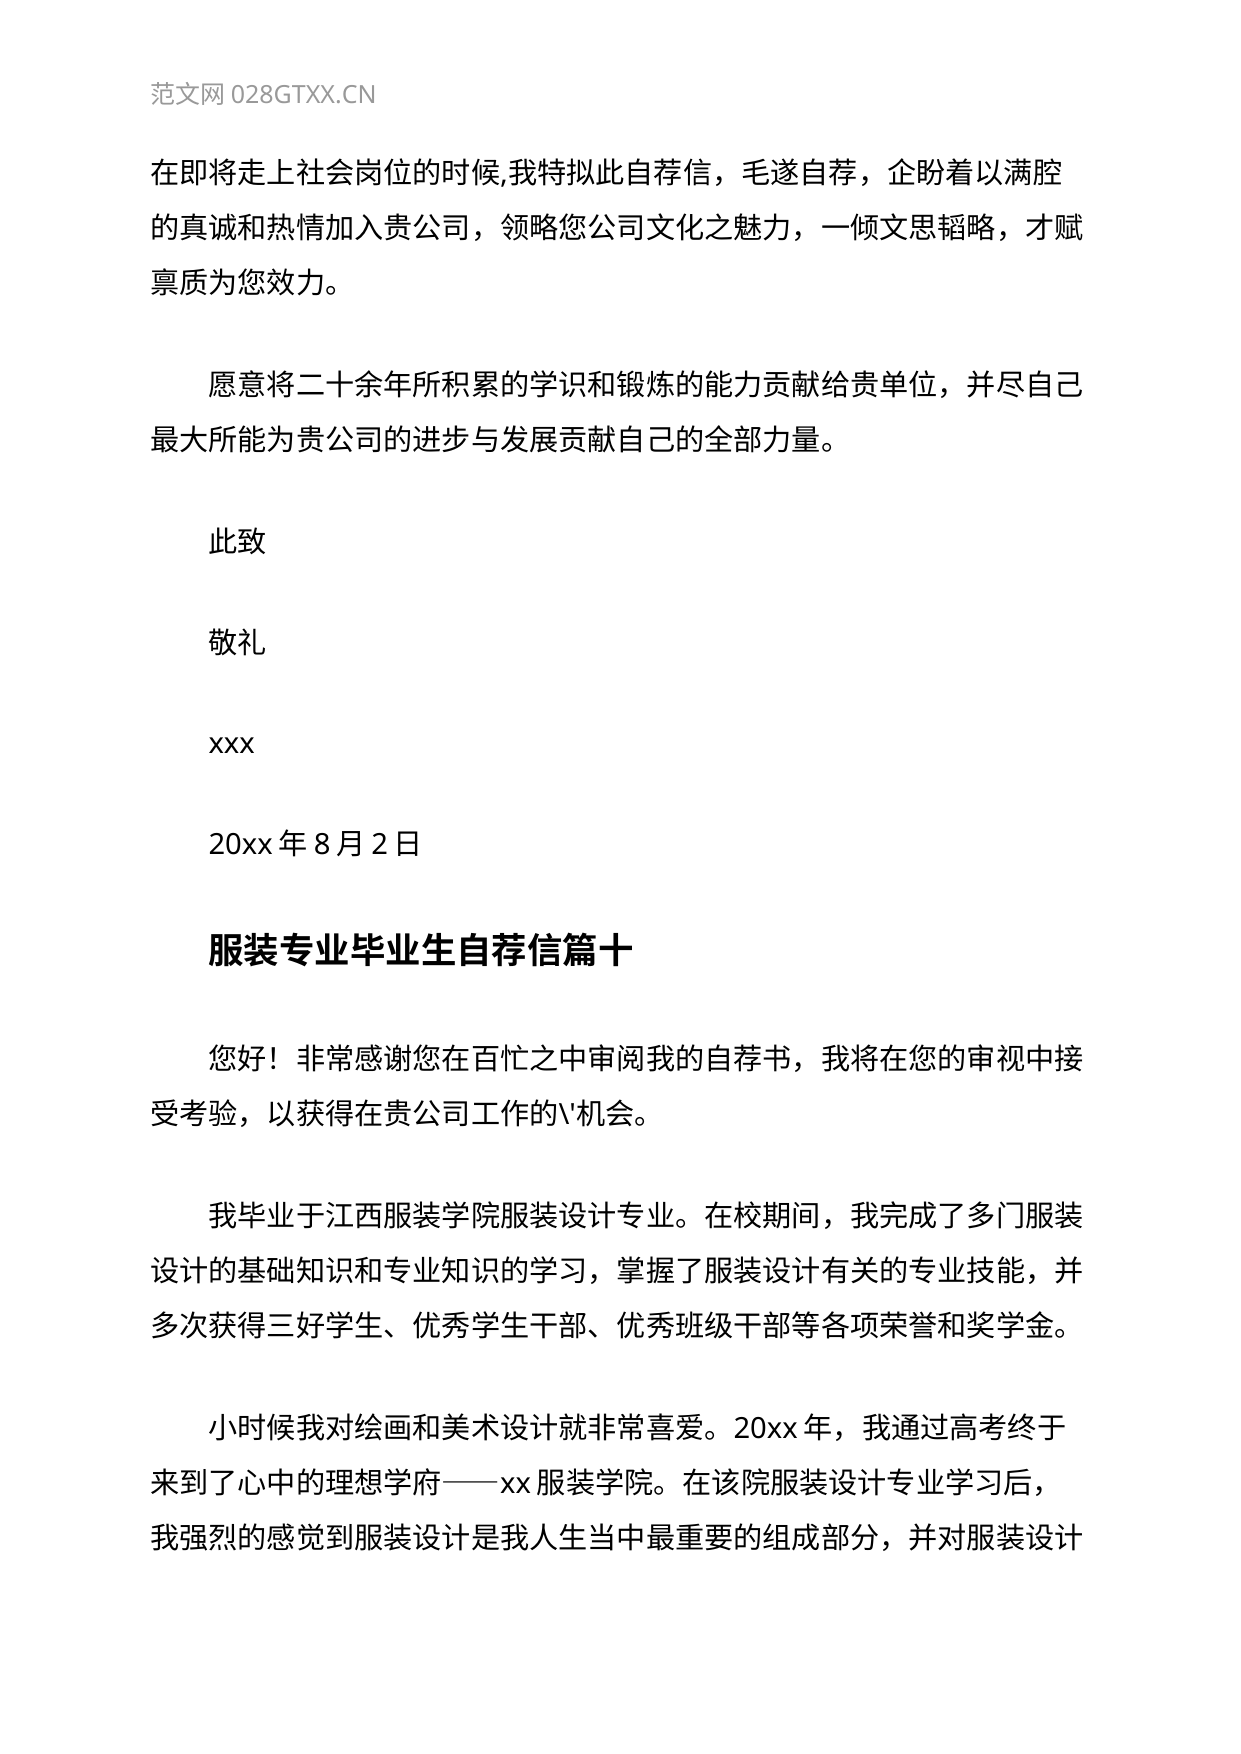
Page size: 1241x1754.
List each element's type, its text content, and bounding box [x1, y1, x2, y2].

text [150, 1404, 1090, 1556]
text 敬礼 [150, 620, 1090, 662]
text 我毕业于江西服装学院服装设计专业。在校期间，我完成了多门服装设计的基础知识和专业知识的学习，掌握了服装设计有关的专业技能，并多次获得三好学生、优秀学生干部、优秀班级干部等各项荣誉和奖学金。 [150, 1193, 1090, 1345]
text 服装专业毕业生自荐信篇十 [150, 922, 1090, 973]
text 此致 [150, 518, 1090, 561]
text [150, 150, 1090, 302]
text 您好！非常感谢您在百忙之中审阅我的自荐书，我将在您的审视中接受考验，以获得在贵公司工作的\'机会。 [150, 1036, 1090, 1133]
text xxx [150, 722, 1090, 762]
text 愿意将二十余年所积累的学识和锻炼的能力贡献给贵单位，并尽自己最大所能为贵公司的进步与发展贡献自己的全部力量。 [150, 362, 1090, 459]
text 20xx年8月2日 [150, 820, 1090, 863]
